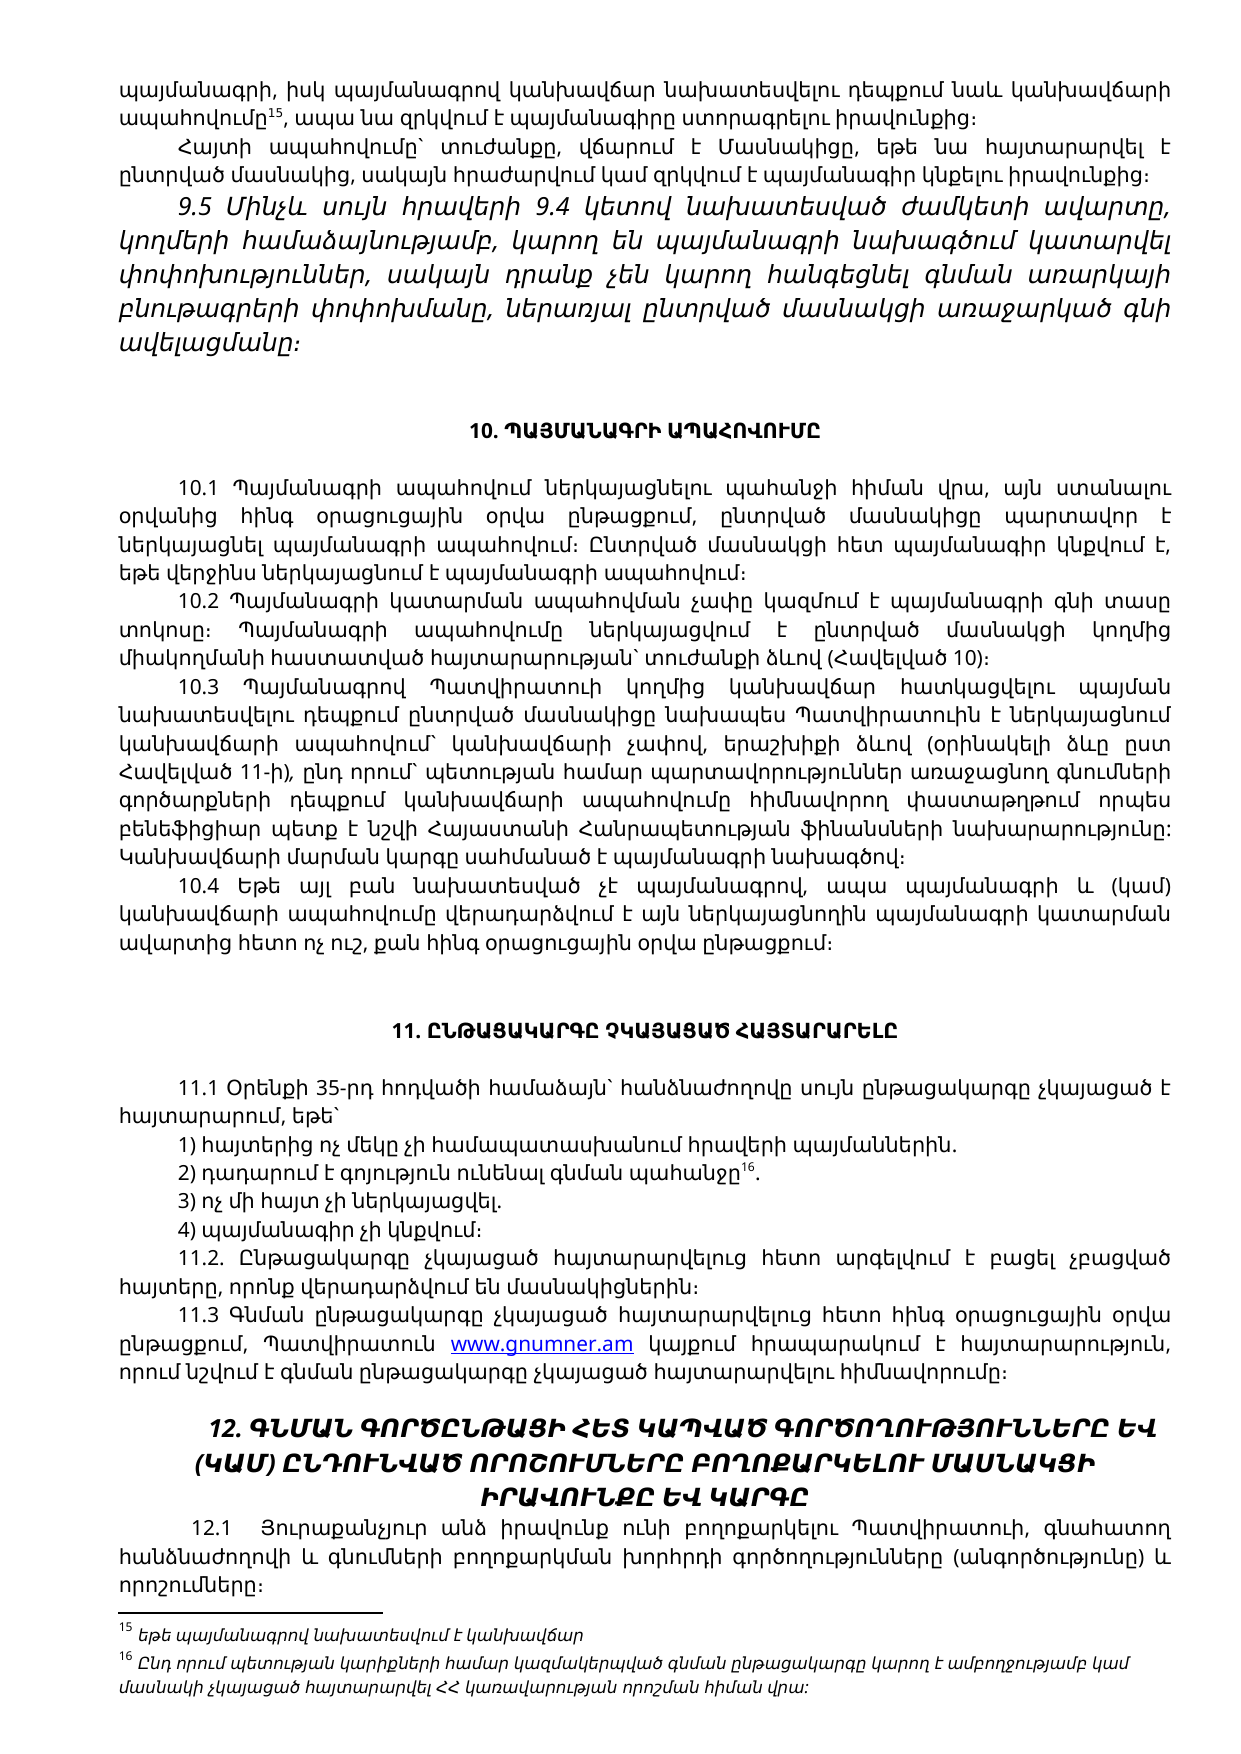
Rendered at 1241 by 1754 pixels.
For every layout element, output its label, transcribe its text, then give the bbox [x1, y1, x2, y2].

text 11.2. Ընթացակարգը չկայացած հայտարարվելուց հետո արգելվում է բացել չբացված հայտերը, որոնք վերադարձվում են մասնակիցներին։ [118, 1243, 1171, 1300]
text 11.3 Գնման ընթացակարգը չկայացած հայտարարվելուց հետո հինգ օրացուցային օրվա ընթացքում, Պատվիրատուն www.gnumner.am կայքում հրապարակում է հայտարարություն, որում նշվում է գնման ընթացակարգը չկայացած հայտարարվելու հիմնավորումը։ [118, 1300, 1171, 1386]
text 10.2 Պայմանագրի կատարման ապահովման չափը կազմում է պայմանագրի գնի տասը տոկոսը։ Պայմանագրի ապահովումը ներկայացվում է ընտրված մասնակցի կողմից միակողմանի հաստատված հայտարարության` տուժանքի ձևով (Հավելված 10)։ [118, 587, 1171, 672]
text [118, 75, 1171, 132]
text 10. ՊԱՅՄԱՆԱԳՐԻ ԱՊԱՀՈՎՈՒՄԸ [118, 416, 1171, 444]
text 10.1 Պայմանագրի ապահովում ներկայացնելու պահանջի հիման վրա, այն ստանալու օրվանից հինգ օրացուցային օրվա ընթացքում, ընտրված մասնակիցը պարտավոր է ներկայացնել պայմանագրի ապահովում։ Ընտրված մասնակցի հետ պայմանագիր կնքվում է, եթե վերջինս ներկայացնում է պայմանագրի ապահովում։ [118, 473, 1171, 587]
text 11. ԸՆԹԱՑԱԿԱՐԳԸ ՉԿԱՅԱՑԱԾ ՀԱՅՏԱՐԱՐԵԼԸ [118, 1016, 1171, 1044]
text 4) պայմանագիր չի կնքվում։ [118, 1215, 1171, 1243]
text 12.1 Յուրաքանչյուր անձ իրավունք ունի բողոքարկելու Պատվիրատուի, գնահատող հանձնաժողովի և գնումների բողոքարկման խորհրդի գործողությունները (անգործությունը) և որոշումները։ [118, 1513, 1171, 1599]
text 1) հայտերից ոչ մեկը չի համապատասխանում հրավերի պայմաններին. [118, 1130, 1171, 1158]
text 2) դադարում է գոյություն ունենալ գնման պահանջը. [118, 1158, 1171, 1187]
text 10.3 Պայմանագրով Պատվիրատուի կողմից կանխավճար հատկացվելու պայման նախատեսվելու դեպքում ընտրված մասնակիցը նախապես Պատվիրատուին է ներկայացնում կանխավճարի ապահովում` կանխավճարի չափով, երաշխիքի ձևով (օրինակելի ձևը ըստ Հավելված 11-ի), ընդ որում` պետության համար պարտավորություններ առաջացնող գնումների գործարքների դեպքում կանխավճարի ապահովումը հիմնավորող փաստաթղթում որպես բենեֆիցիար պետք է նշվի Հայաստանի Հանրապետության ֆինանսների նախարարությունը: Կանխավճարի մարման կարգը սահմանած է պայմանագրի նախագծով։ [118, 672, 1171, 871]
text 11.1 Օրենքի 35-րդ հոդվածի համաձայն` հանձնաժողովը սույն ընթացակարգը չկայացած է հայտարարում, եթե` [118, 1073, 1171, 1130]
text 12. ԳՆՄԱՆ ԳՈՐԾԸՆԹԱՑԻ ՀԵՏ ԿԱՊՎԱԾ ԳՈՐԾՈՂՈՒԹՅՈՒՆՆԵՐԸ ԵՎ (ԿԱՄ) ԸՆԴՈՒՆՎԱԾ ՈՐՈՇՈՒՄՆԵՐԸ ԲՈՂՈՔԱՐԿԵԼՈՒ ՄԱՍՆԱԿՑԻ ԻՐԱՎՈՒՆՔԸ ԵՎ ԿԱՐԳԸ [118, 1411, 1171, 1513]
text 3) ոչ մի հայտ չի ներկայացվել. [118, 1187, 1171, 1215]
text Հայտի ապահովումը` տուժանքը, վճարում է Մասնակիցը, եթե նա հայտարարվել է ընտրված մասնակից, սակայն հրաժարվում կամ զրկվում է պայմանագիր կնքելու իրավունքից։ [118, 132, 1171, 189]
text 9.5 Մինչև սույն հրավերի 9.4 կետով նախատեսված ժամկետի ավարտը, կողմերի համաձայնությամբ, կարող են պայմանագրի նախագծում կատարվել փոփոխություններ, սակայն դրանք չեն կարող հանգեցնել գնման առարկայի բնութագրերի փոփոխմանը, ներառյալ ընտրված մասնակցի առաջարկած գնի ավելացմանը։ [118, 189, 1171, 359]
text 10.4 Եթե այլ բան նախատեսված չէ պայմանագրով, ապա պայմանագրի և (կամ) կանխավճարի ապահովումը վերադարձվում է այն ներկայացնողին պայմանագրի կատարման ավարտից հետո ոչ ուշ, քան հինգ օրացուցային օրվա ընթացքում։ [118, 871, 1171, 956]
